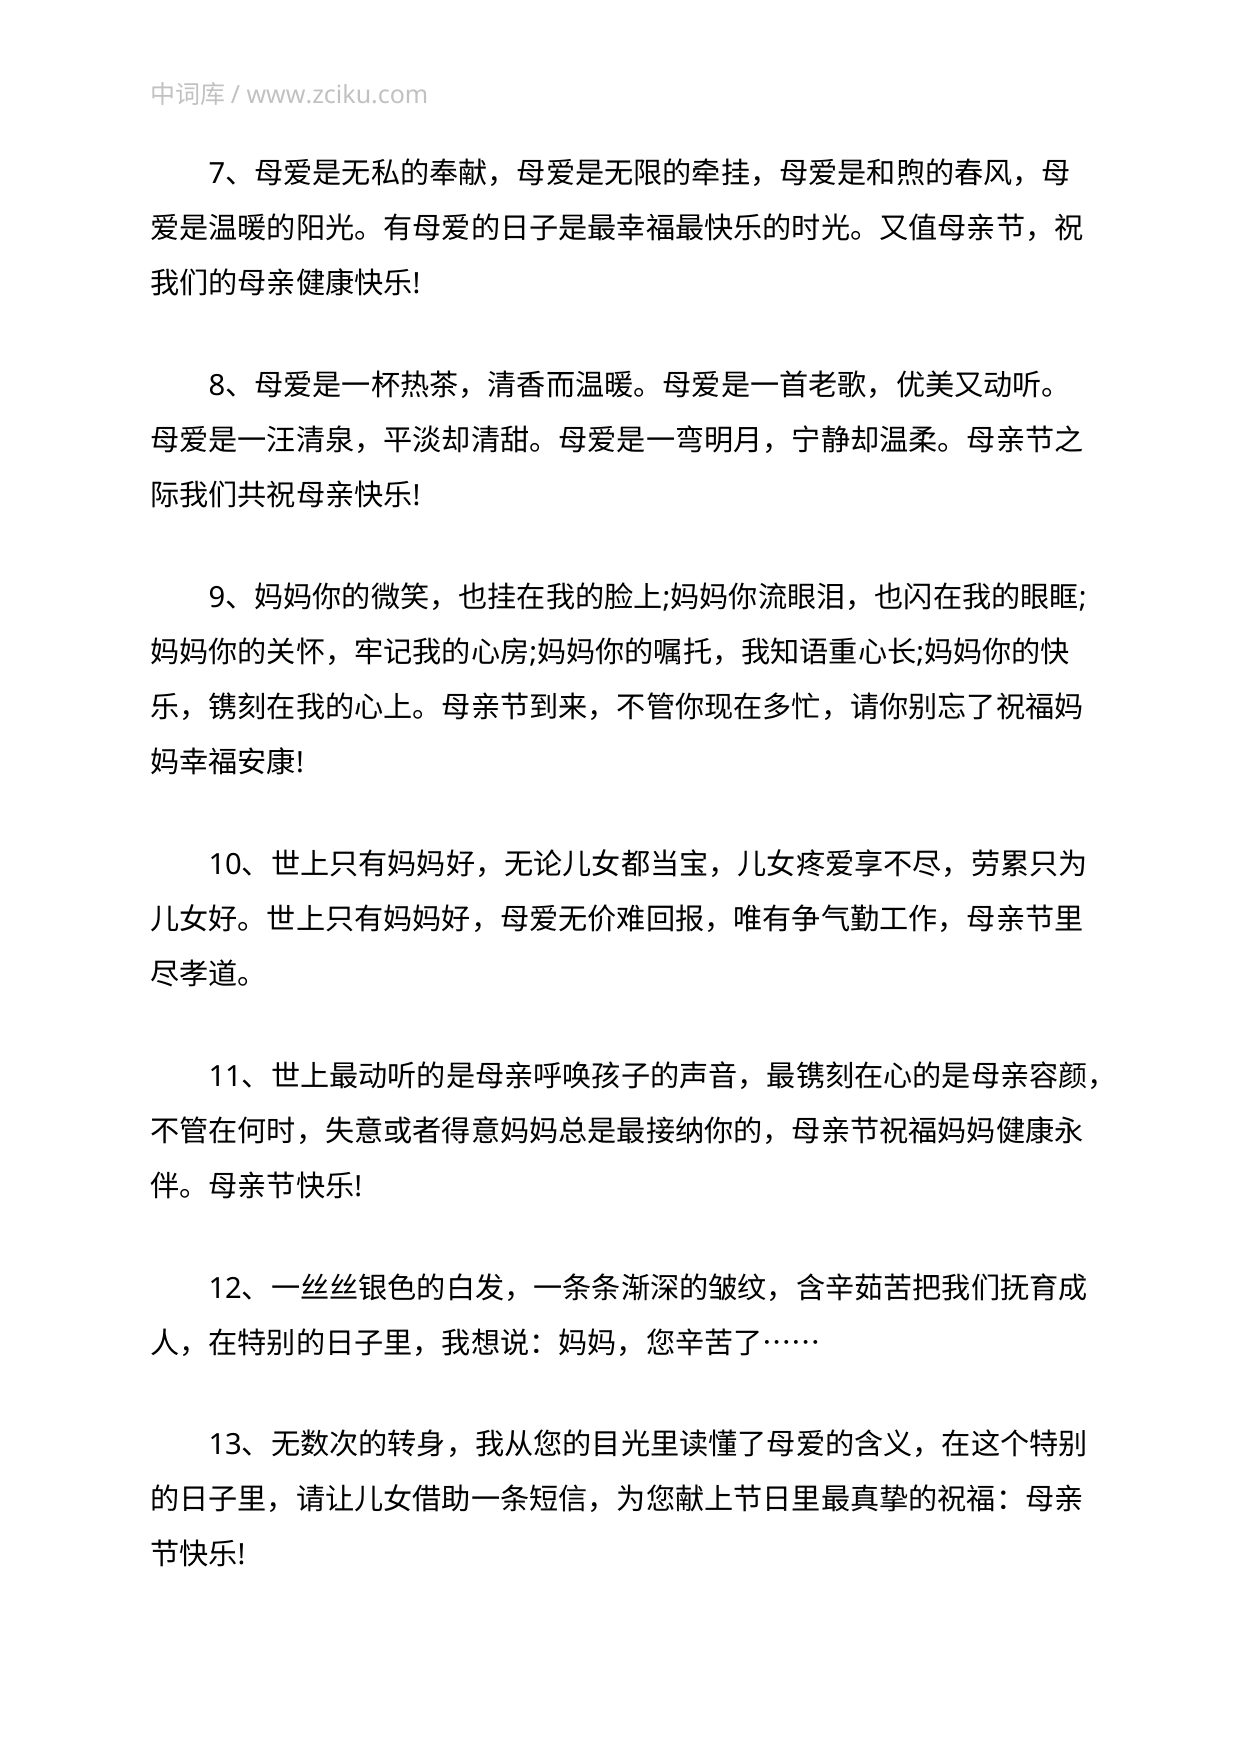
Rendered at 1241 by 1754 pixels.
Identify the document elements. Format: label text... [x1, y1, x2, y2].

text 11、世上最动听的是母亲呼唤孩子的声音，最镌刻在心的是母亲容颜，不管在何时，失意或者得意妈妈总是最接纳你的，母亲节祝福妈妈健康永伴。母亲节快乐! [150, 1052, 1090, 1204]
text 7、母爱是无私的奉献，母爱是无限的牵挂，母爱是和煦的春风，母爱是温暖的阳光。有母爱的日子是最幸福最快乐的时光。又值母亲节，祝我们的母亲健康快乐! [150, 150, 1090, 302]
text 13、无数次的转身，我从您的目光里读懂了母爱的含义，在这个特别的日子里，请让儿女借助一条短信，为您献上节日里最真挚的祝福：母亲节快乐! [150, 1421, 1090, 1573]
text 9、妈妈你的微笑，也挂在我的脸上;妈妈你流眼泪，也闪在我的眼眶;妈妈你的关怀，牢记我的心房;妈妈你的嘱托，我知语重心长;妈妈你的快乐，镌刻在我的心上。母亲节到来，不管你现在多忙，请你别忘了祝福妈妈幸福安康! [150, 574, 1090, 781]
text 12、一丝丝银色的白发，一条条渐深的皱纹，含辛茹苦把我们抚育成人，在特别的日子里，我想说：妈妈，您辛苦了…… [150, 1264, 1090, 1361]
text 8、母爱是一杯热茶，清香而温暖。母爱是一首老歌，优美又动听。母爱是一汪清泉，平淡却清甜。母爱是一弯明月，宁静却温柔。母亲节之际我们共祝母亲快乐! [150, 362, 1090, 514]
text 10、世上只有妈妈好，无论儿女都当宝，儿女疼爱享不尽，劳累只为儿女好。世上只有妈妈好，母爱无价难回报，唯有争气勤工作，母亲节里尽孝道。 [150, 841, 1090, 993]
